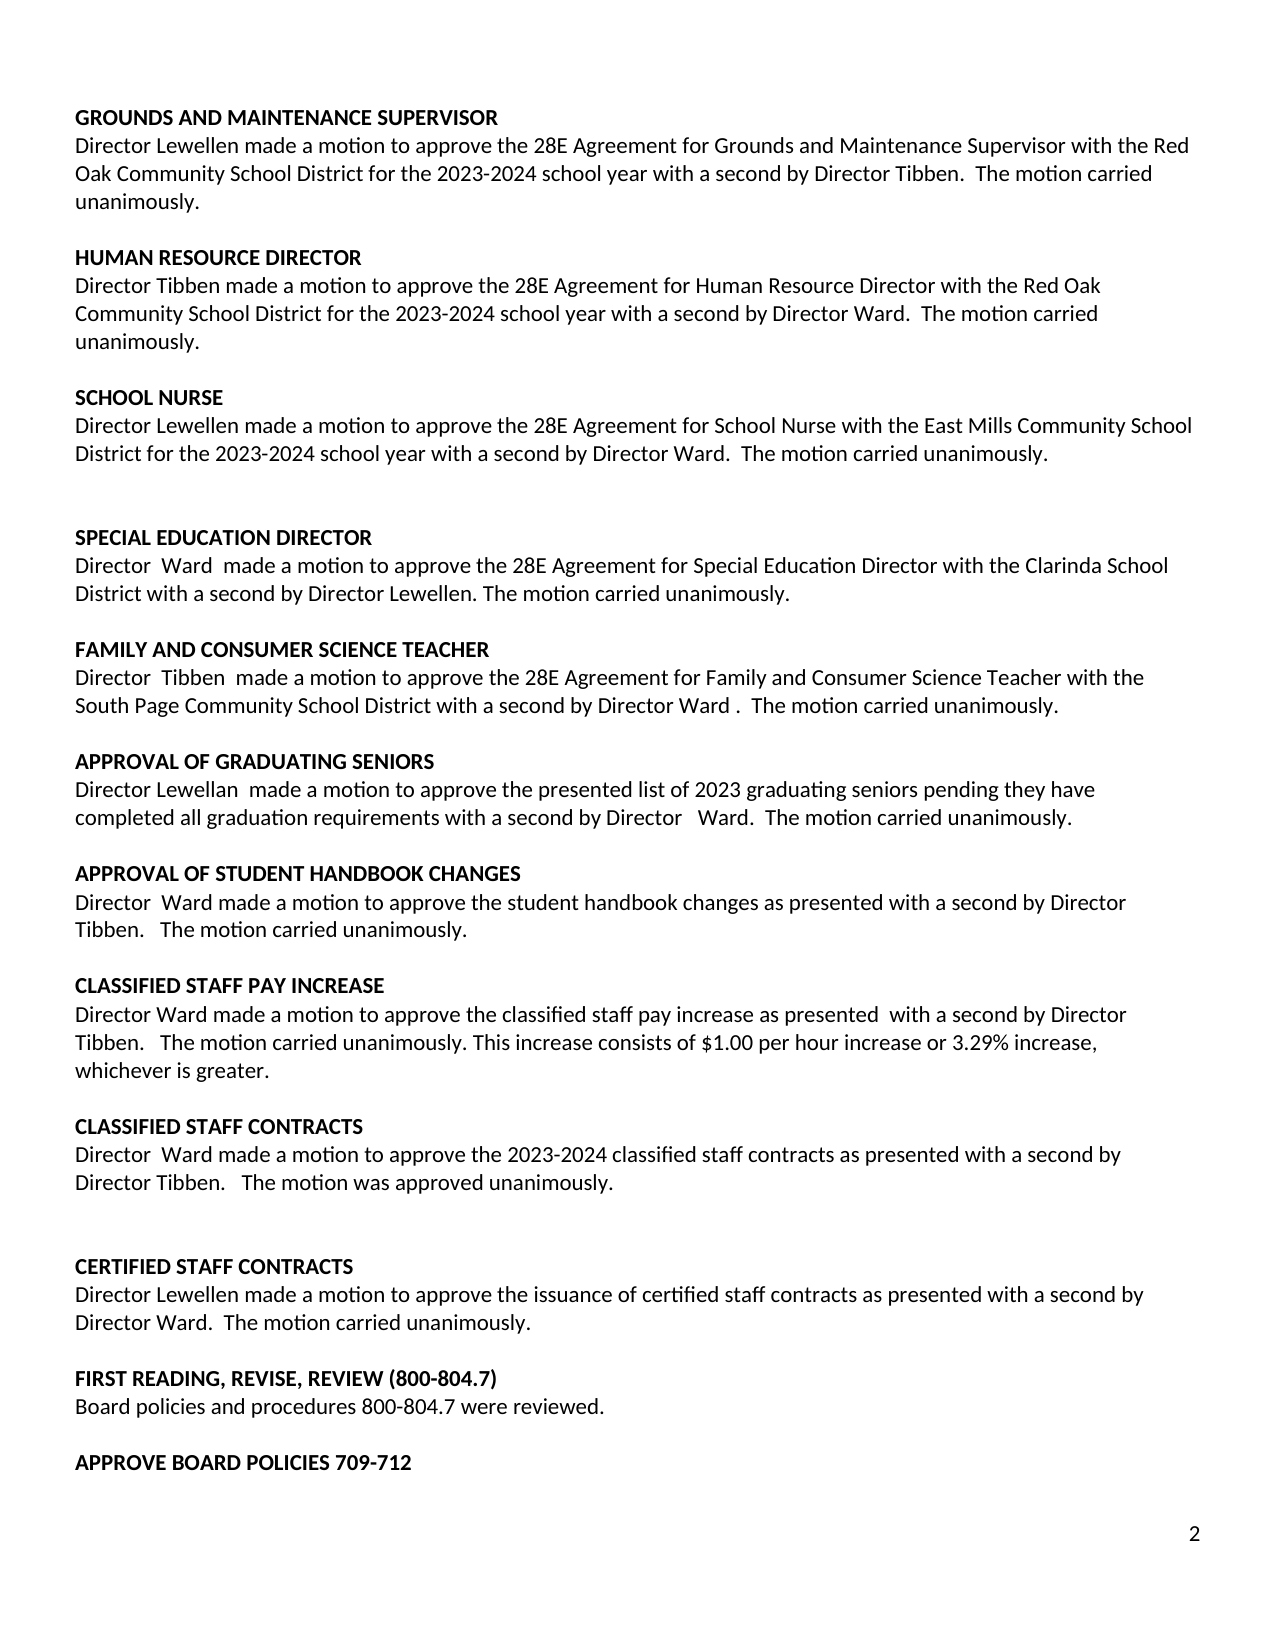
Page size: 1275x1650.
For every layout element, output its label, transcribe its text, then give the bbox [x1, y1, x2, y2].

text Director Tibben made a motion to approve the 28E Agreement for Family and Consumer Science Teacher with the South Page Community School District with a second by Director Ward . The motion carried unanimously. [75, 663, 1200, 719]
text HUMAN RESOURCE DIRECTOR [75, 243, 1200, 271]
text GROUNDS AND MAINTENANCE SUPERVISOR [75, 103, 1200, 131]
text CLASSIFIED STAFF CONTRACTS [75, 1112, 1200, 1140]
text SPECIAL EDUCATION DIRECTOR [75, 523, 1200, 551]
text Director Lewellen made a motion to approve the 28E Agreement for School Nurse with the East Mills Community School District for the 2023-2024 school year with a second by Director Ward. The motion carried unanimously. [75, 411, 1200, 467]
text SCHOOL NURSE [75, 383, 1200, 411]
text Director Ward made a motion to approve the 2023-2024 classified staff contracts as presented with a second by Director Tibben. The motion was approved unanimously. [75, 1140, 1200, 1196]
text Director Ward made a motion to approve the student handbook changes as presented with a second by Director Tibben. The motion carried unanimously. [75, 888, 1200, 944]
text Director Tibben made a motion to approve the 28E Agreement for Human Resource Director with the Red Oak Community School District for the 2023-2024 school year with a second by Director Ward. The motion carried unanimously. [75, 271, 1200, 355]
text Director Ward made a motion to approve the 28E Agreement for Special Education Director with the Clarinda School District with a second by Director Lewellen. The motion carried unanimously. [75, 551, 1200, 607]
text CLASSIFIED STAFF PAY INCREASE [75, 972, 1200, 1000]
text Board policies and procedures 800-804.7 were reviewed. [75, 1392, 1200, 1420]
text Director Lewellen made a motion to approve the issuance of certified staff contracts as presented with a second by Director Ward. The motion carried unanimously. [75, 1280, 1200, 1336]
text FAMILY AND CONSUMER SCIENCE TEACHER [75, 635, 1200, 663]
text Director Ward made a motion to approve the classified staff pay increase as presented with a second by Director Tibben. The motion carried unanimously. This increase consists of $1.00 per hour increase or 3.29% increase, whichever is greater. [75, 1000, 1200, 1084]
text APPROVAL OF GRADUATING SENIORS [75, 747, 1200, 776]
text Director Lewellen made a motion to approve the 28E Agreement for Grounds and Maintenance Supervisor with the Red Oak Community School District for the 2023-2024 school year with a second by Director Tibben. The motion carried unanimously. [75, 131, 1200, 215]
text CERTIFIED STAFF CONTRACTS [75, 1252, 1200, 1280]
text APPROVAL OF STUDENT HANDBOOK CHANGES [75, 859, 1200, 888]
text Director Lewellan made a motion to approve the presented list of 2023 graduating seniors pending they have completed all graduation requirements with a second by Director Ward. The motion carried unanimously. [75, 776, 1200, 832]
text FIRST READING, REVISE, REVIEW (800-804.7) [75, 1364, 1200, 1392]
text APPROVE BOARD POLICIES 709-712 [75, 1448, 1200, 1476]
